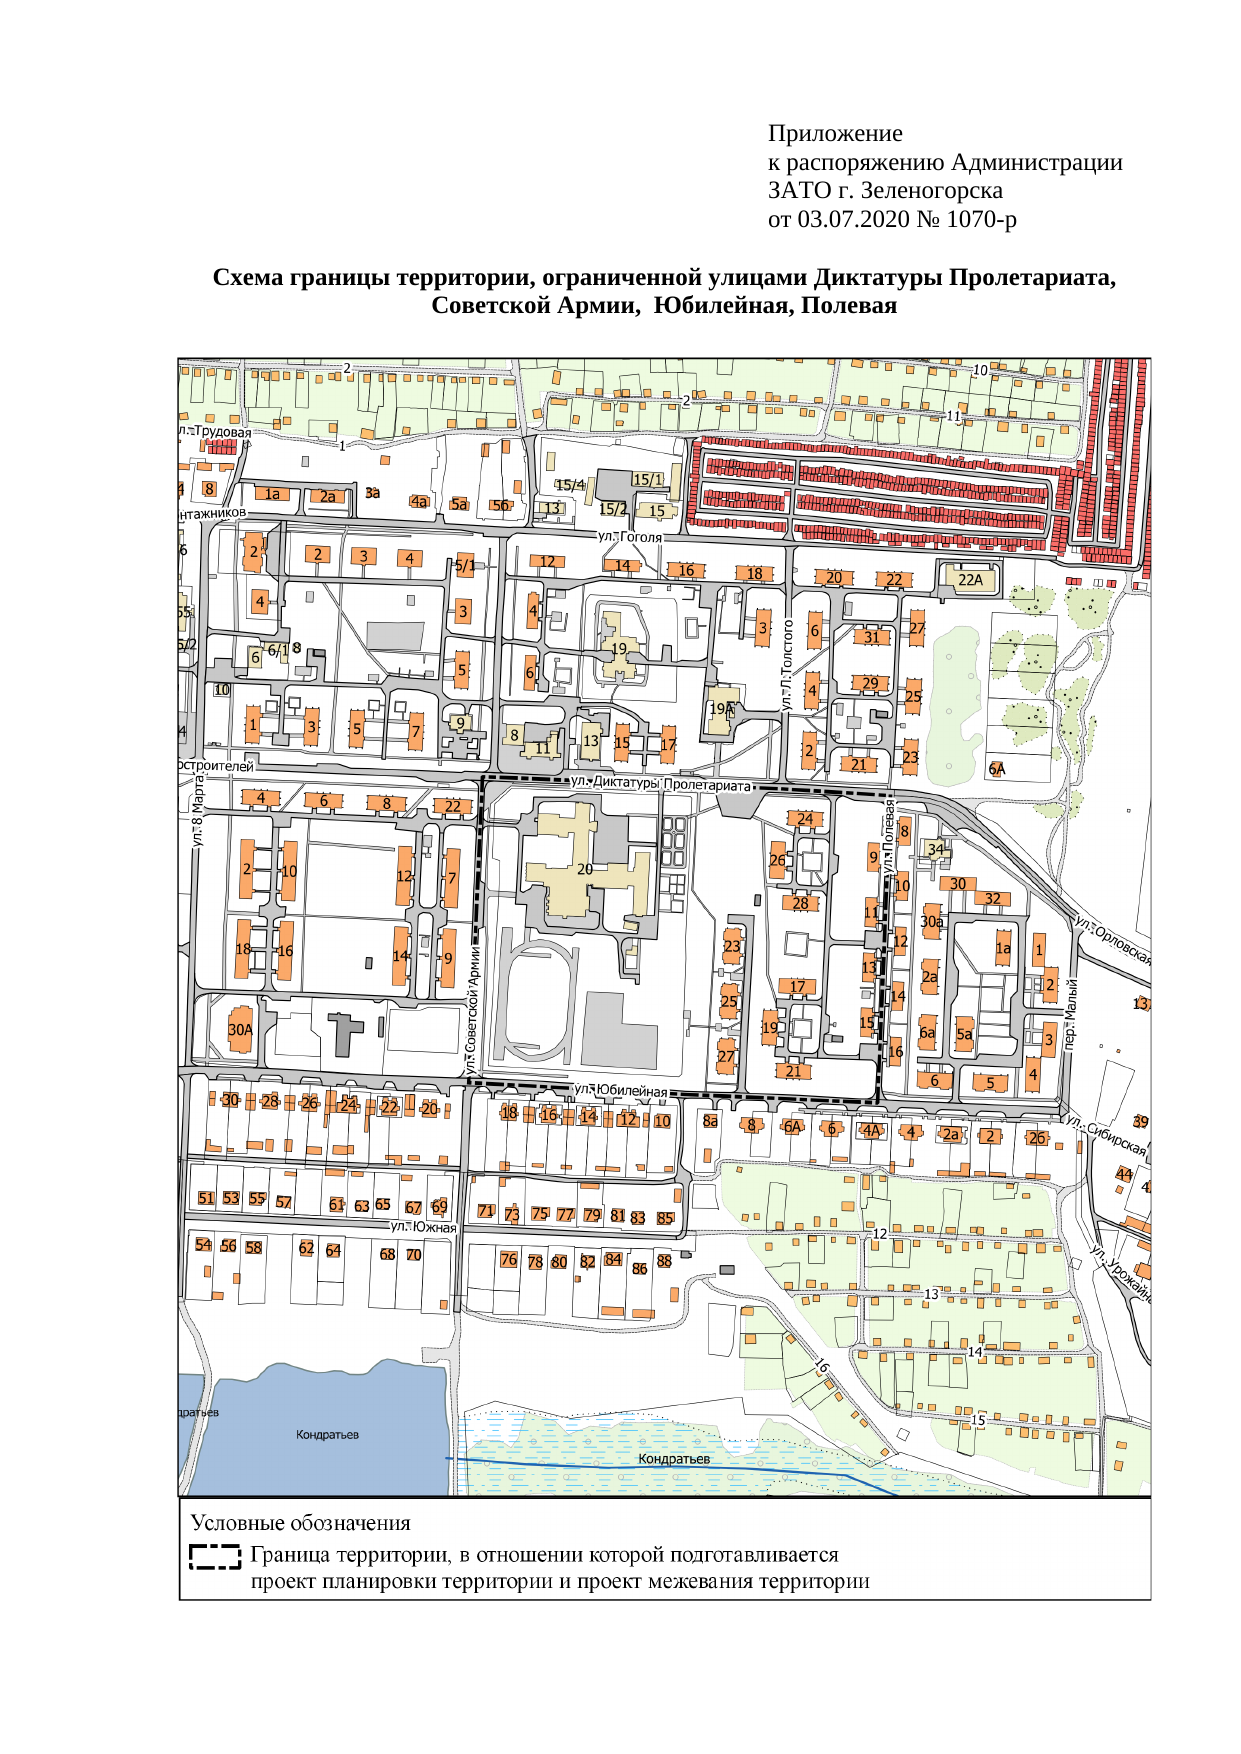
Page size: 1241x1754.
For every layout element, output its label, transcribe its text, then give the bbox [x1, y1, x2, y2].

text Схема границы территории, ограниченной улицами Диктатуры Пролетариата, Советской Армии, Юбилейная, Полевая [177, 262, 1152, 319]
text к распоряжению Администрации [768, 147, 1152, 176]
text ЗАТО г. Зеленогорска [768, 176, 1152, 204]
text Приложение [768, 118, 1152, 147]
picture [177, 357, 1152, 1601]
text от 03.07.2020 № 1070-р [768, 204, 1152, 233]
